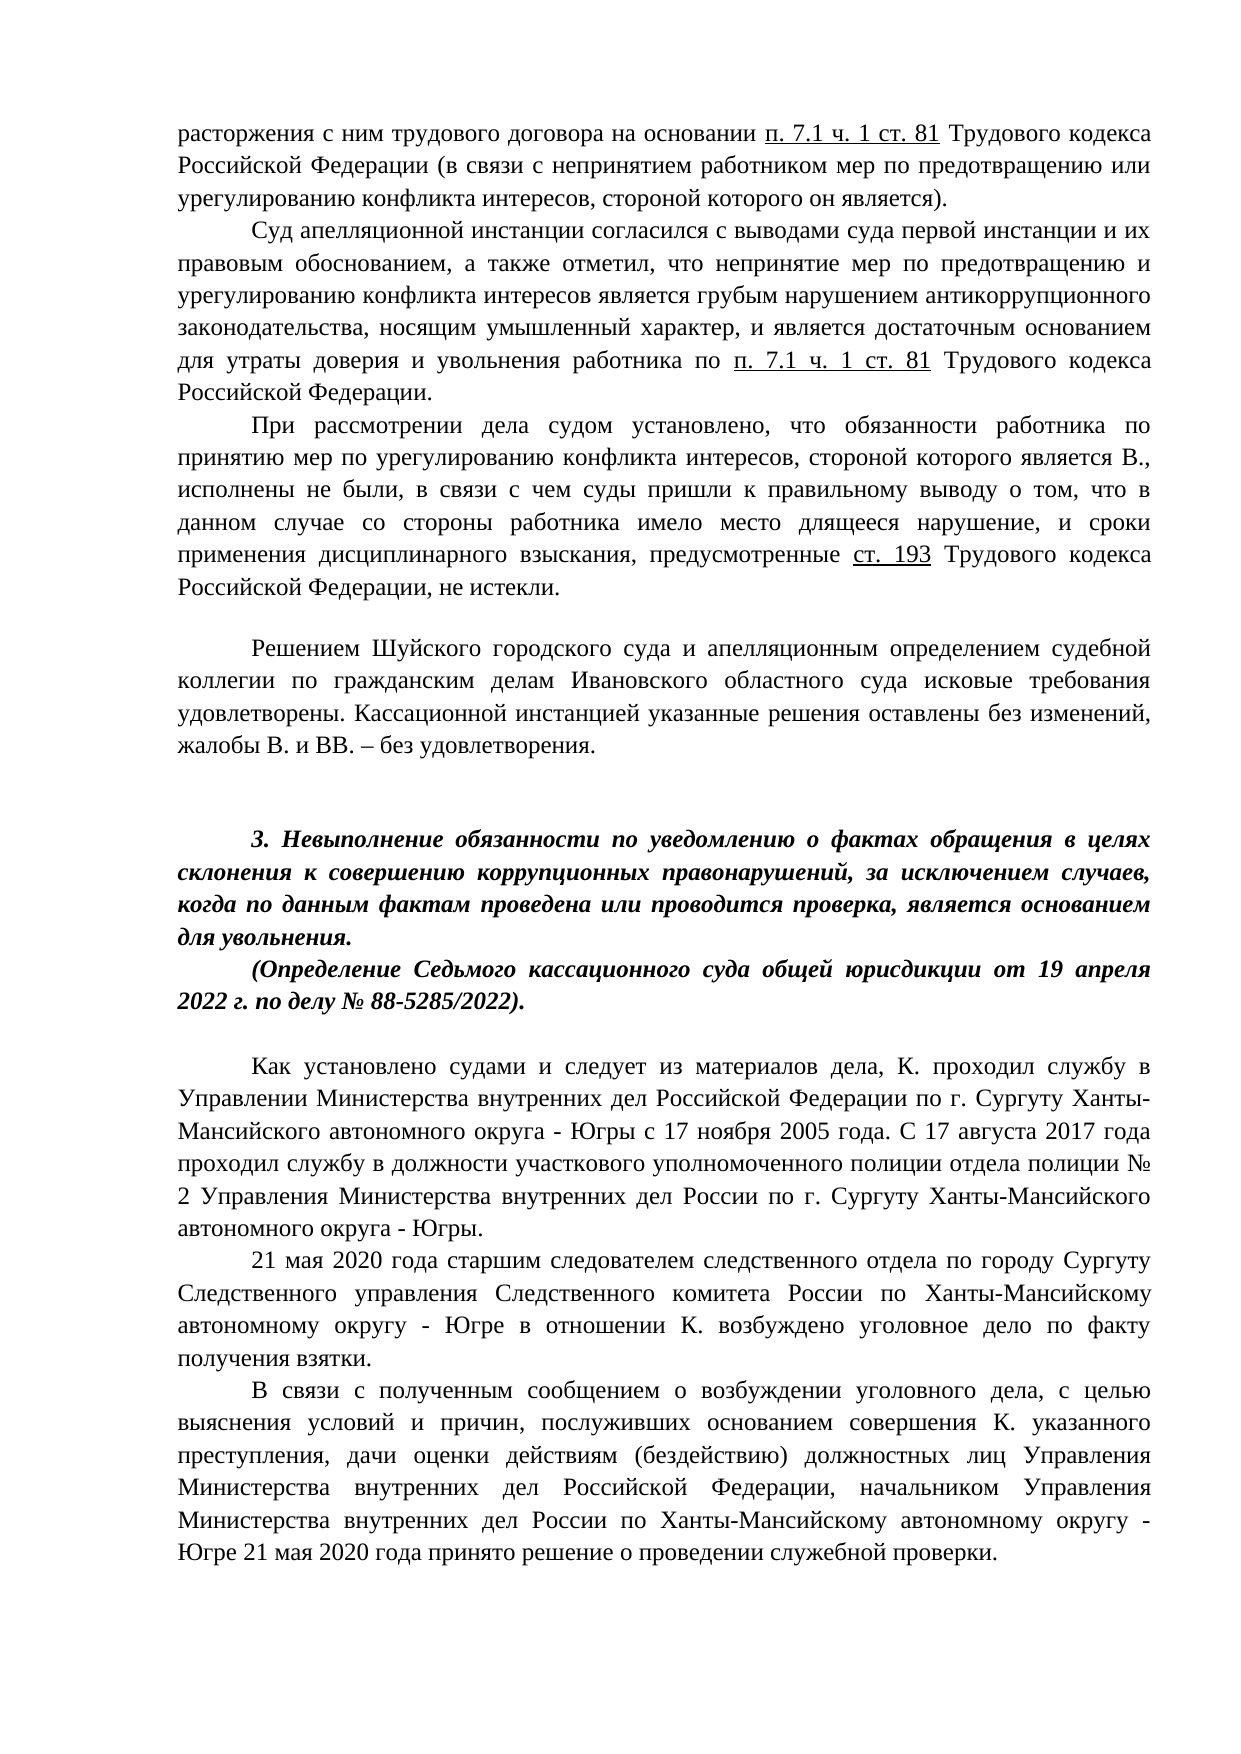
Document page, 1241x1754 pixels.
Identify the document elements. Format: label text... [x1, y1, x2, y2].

text Как установлено судами и следует из материалов дела, К. проходил службу в Управлении Министерства внутренних дел Российской Федерации по г. Сургуту Ханты-Мансийского автономного округа - Югры с 17 ноября 2005 года. С 17 августа 2017 года проходил службу в должности участкового уполномоченного полиции отдела полиции № 2 Управления Министерства внутренних дел России по г. Сургуту Ханты-Мансийского автономного округа - Югры. [177, 1051, 1152, 1242]
text Решением Шуйского городского суда и апелляционным определением судебной коллегии по гражданским делам Ивановского областного суда исковые требования удовлетворены. Кассационной инстанцией указанные решения оставлены без изменений, жалобы В. и ВВ. – без удовлетворения. [177, 633, 1152, 759]
text В связи с полученным сообщением о возбуждении уголовного дела, с целью выяснения условий и причин, послуживших основанием совершения К. указанного преступления, дачи оценки действиям (бездействию) должностных лиц Управления Министерства внутренних дел Российской Федерации, начальником Управления Министерства внутренних дел России по Ханты-Мансийскому автономному округу - Югре 21 мая 2020 года принято решение о проведении служебной проверки. [177, 1375, 1152, 1566]
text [177, 118, 1152, 212]
text (Определение Седьмого кассационного суда общей юрисдикции от 19 апреля 2022 г. по делу № 88-5285/2022). [177, 954, 1152, 1015]
text 21 мая 2020 года старшим следователем следственного отдела по городу Сургуту Следственного управления Следственного комитета России по Ханты-Мансийскому автономному округу - Югре в отношении К. возбуждено уголовное дело по факту получения взятки. [177, 1246, 1152, 1371]
text При рассмотрении дела судом установлено, что обязанности работника по принятию мер по урегулированию конфликта интересов, стороной которого является В., исполнены не были, в связи с чем суды пришли к правильному выводу о том, что в данном случае со стороны работника имело место длящееся нарушение, и сроки применения дисциплинарного взыскания, предусмотренные ст. 193 Трудового кодекса Российской Федерации, не истекли. [177, 410, 1152, 600]
text 3. Невыполнение обязанности по уведомлению о фактах обращения в целях склонения к совершению коррупционных правонарушений, за исключением случаев, когда по данным фактам проведена или проводится проверка, является основанием для увольнения. [177, 824, 1152, 950]
text Суд апелляционной инстанции согласился с выводами суда первой инстанции и их правовым обоснованием, а также отметил, что непринятие мер по предотвращению и урегулированию конфликта интересов является грубым нарушением антикоррупционного законодательства, носящим умышленный характер, и является достаточным основанием для утраты доверия и увольнения работника по п. 7.1 ч. 1 ст. 81 Трудового кодекса Российской Федерации. [177, 215, 1152, 406]
